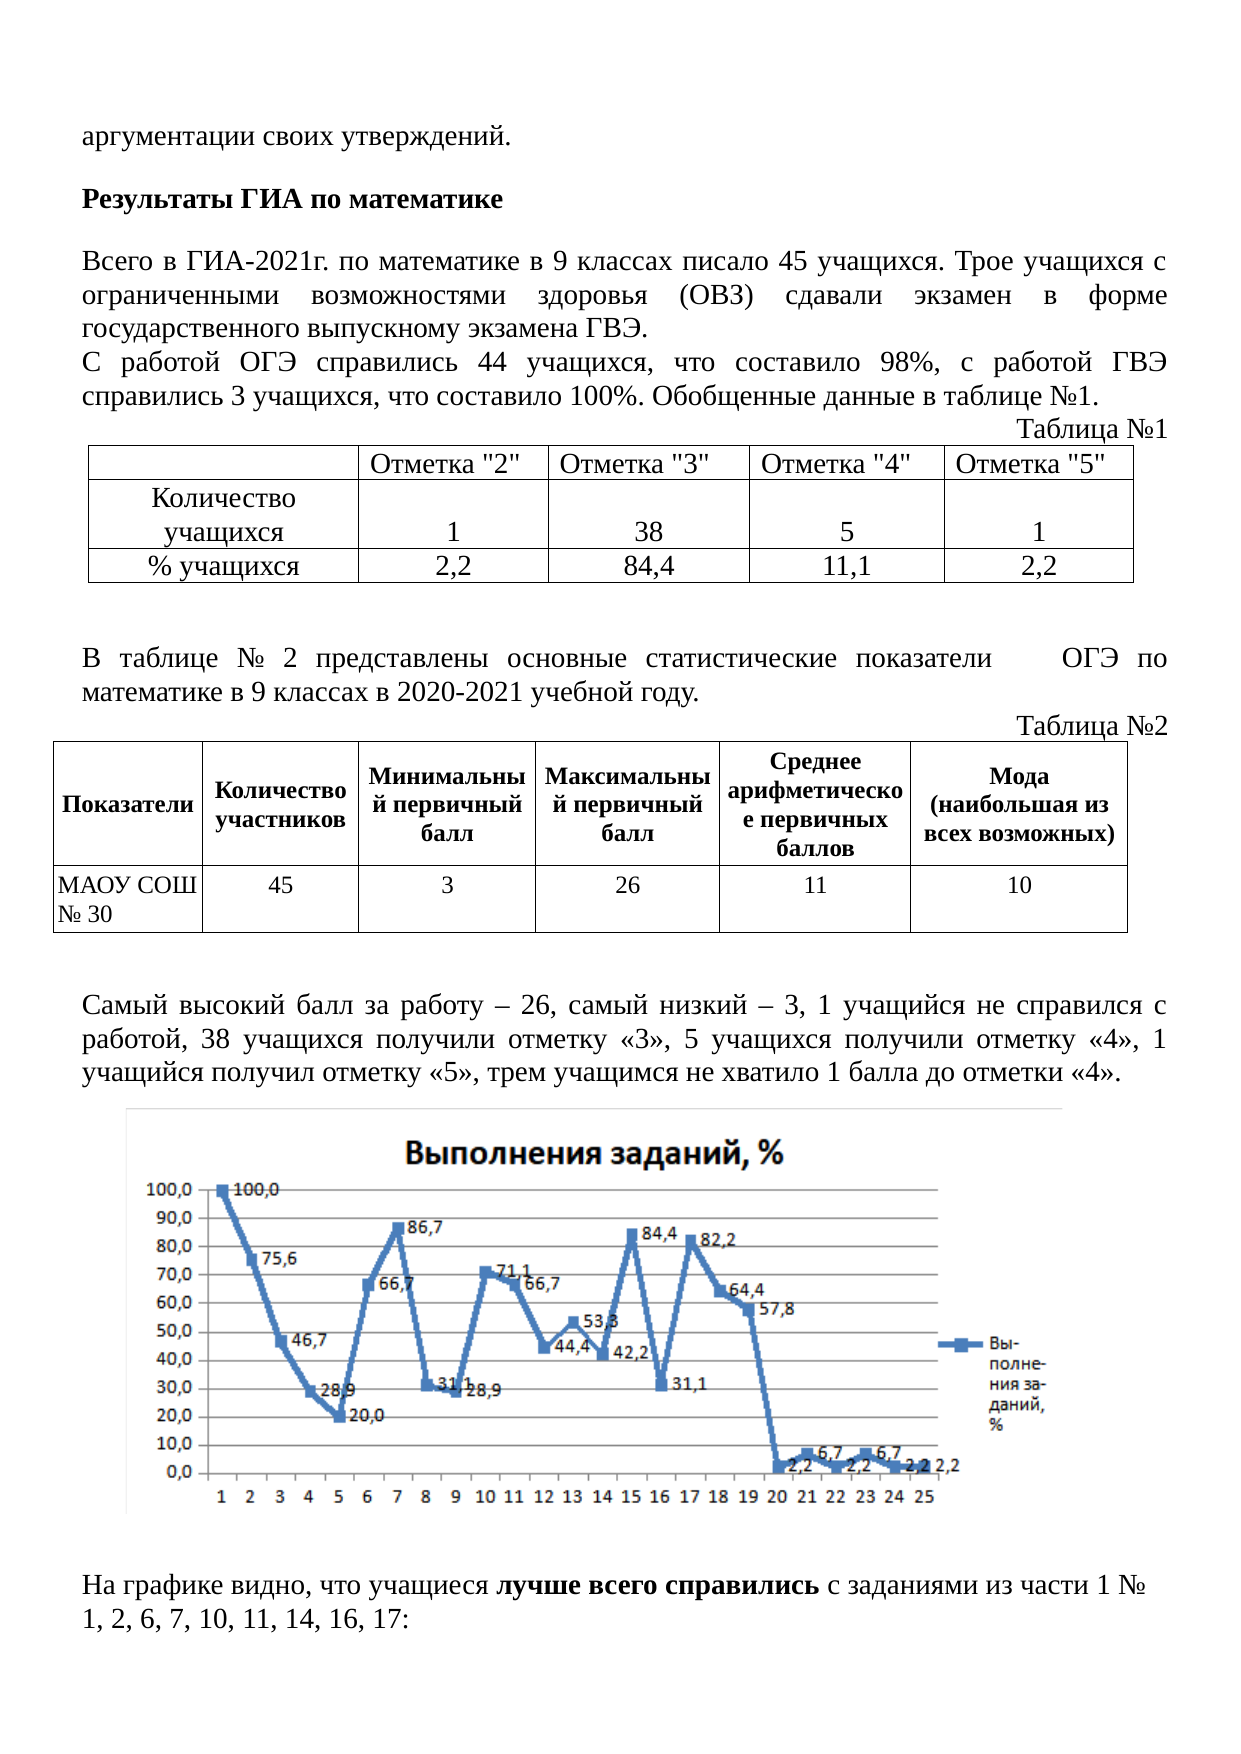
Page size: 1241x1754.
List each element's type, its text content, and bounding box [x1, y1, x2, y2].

table_header Минимальный первичный балл [359, 742, 535, 865]
table_cell 1 [945, 480, 1133, 547]
table_header Количество участников [203, 742, 358, 865]
table_header Мода (наибольшая из всех возможных) [911, 742, 1127, 865]
text Результаты ГИА по математике [82, 181, 1168, 214]
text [82, 118, 1168, 152]
picture [125, 1108, 1063, 1514]
table_header [89, 446, 358, 479]
text В таблице № 2 представлены основные статистические показатели ОГЭ по математике в 9 классах в 2020-2021 учебной году. [82, 641, 1168, 708]
table_header Отметка "4" [750, 446, 944, 479]
table_header Отметка "5" [945, 446, 1133, 479]
table_cell 84,4 [549, 549, 749, 582]
table_cell Количество учащихся [89, 480, 358, 547]
table_header Среднее арифметическое первичных баллов [720, 742, 910, 865]
table_header Максимальный первичный балл [536, 742, 719, 865]
text Таблица №2 [82, 708, 1168, 741]
text На графике видно, что учащиеся лучше всего справились с заданиями из части 1 № 1, 2, 6, 7, 10, 11, 14, 16, 17: [82, 1567, 1168, 1634]
table_cell 2,2 [359, 549, 548, 582]
table_cell 10 [911, 866, 1127, 932]
table_header Отметка "3" [549, 446, 749, 479]
table_cell 11 [720, 866, 910, 932]
table_cell 1 [359, 480, 548, 547]
text Самый высокий балл за работу – 26, самый низкий – 3, 1 учащийся не справился с работой, 38 учащихся получили отметку «3», 5 учащихся получили отметку «4», 1 учащийся получил отметку «5», трем учащимся не хватило 1 балла до отметки «4». [82, 987, 1168, 1088]
table_cell 45 [203, 866, 358, 932]
text Всего в ГИА-2021г. по математике в 9 классах писало 45 учащихся. Трое учащихся с ограниченными возможностями здоровья (ОВЗ) сдавали экзамен в форме государственного выпускному экзамена ГВЭ. [82, 243, 1168, 344]
table_cell 5 [750, 480, 944, 547]
table_header Показатели [54, 742, 202, 865]
table_cell 2,2 [945, 549, 1133, 582]
text С работой ОГЭ справились 44 учащихся, что составило 98%, с работой ГВЭ справились 3 учащихся, что составило 100%. Обобщенные данные в таблице №1. [82, 344, 1168, 411]
table_cell МАОУ СОШ № 30 [54, 866, 202, 932]
table_cell 3 [359, 866, 535, 932]
table_cell 26 [536, 866, 719, 932]
table_cell 38 [549, 480, 749, 547]
table_header Отметка "2" [359, 446, 548, 479]
table_cell 11,1 [750, 549, 944, 582]
text Таблица №1 [82, 411, 1168, 445]
table_cell % учащихся [89, 549, 358, 582]
